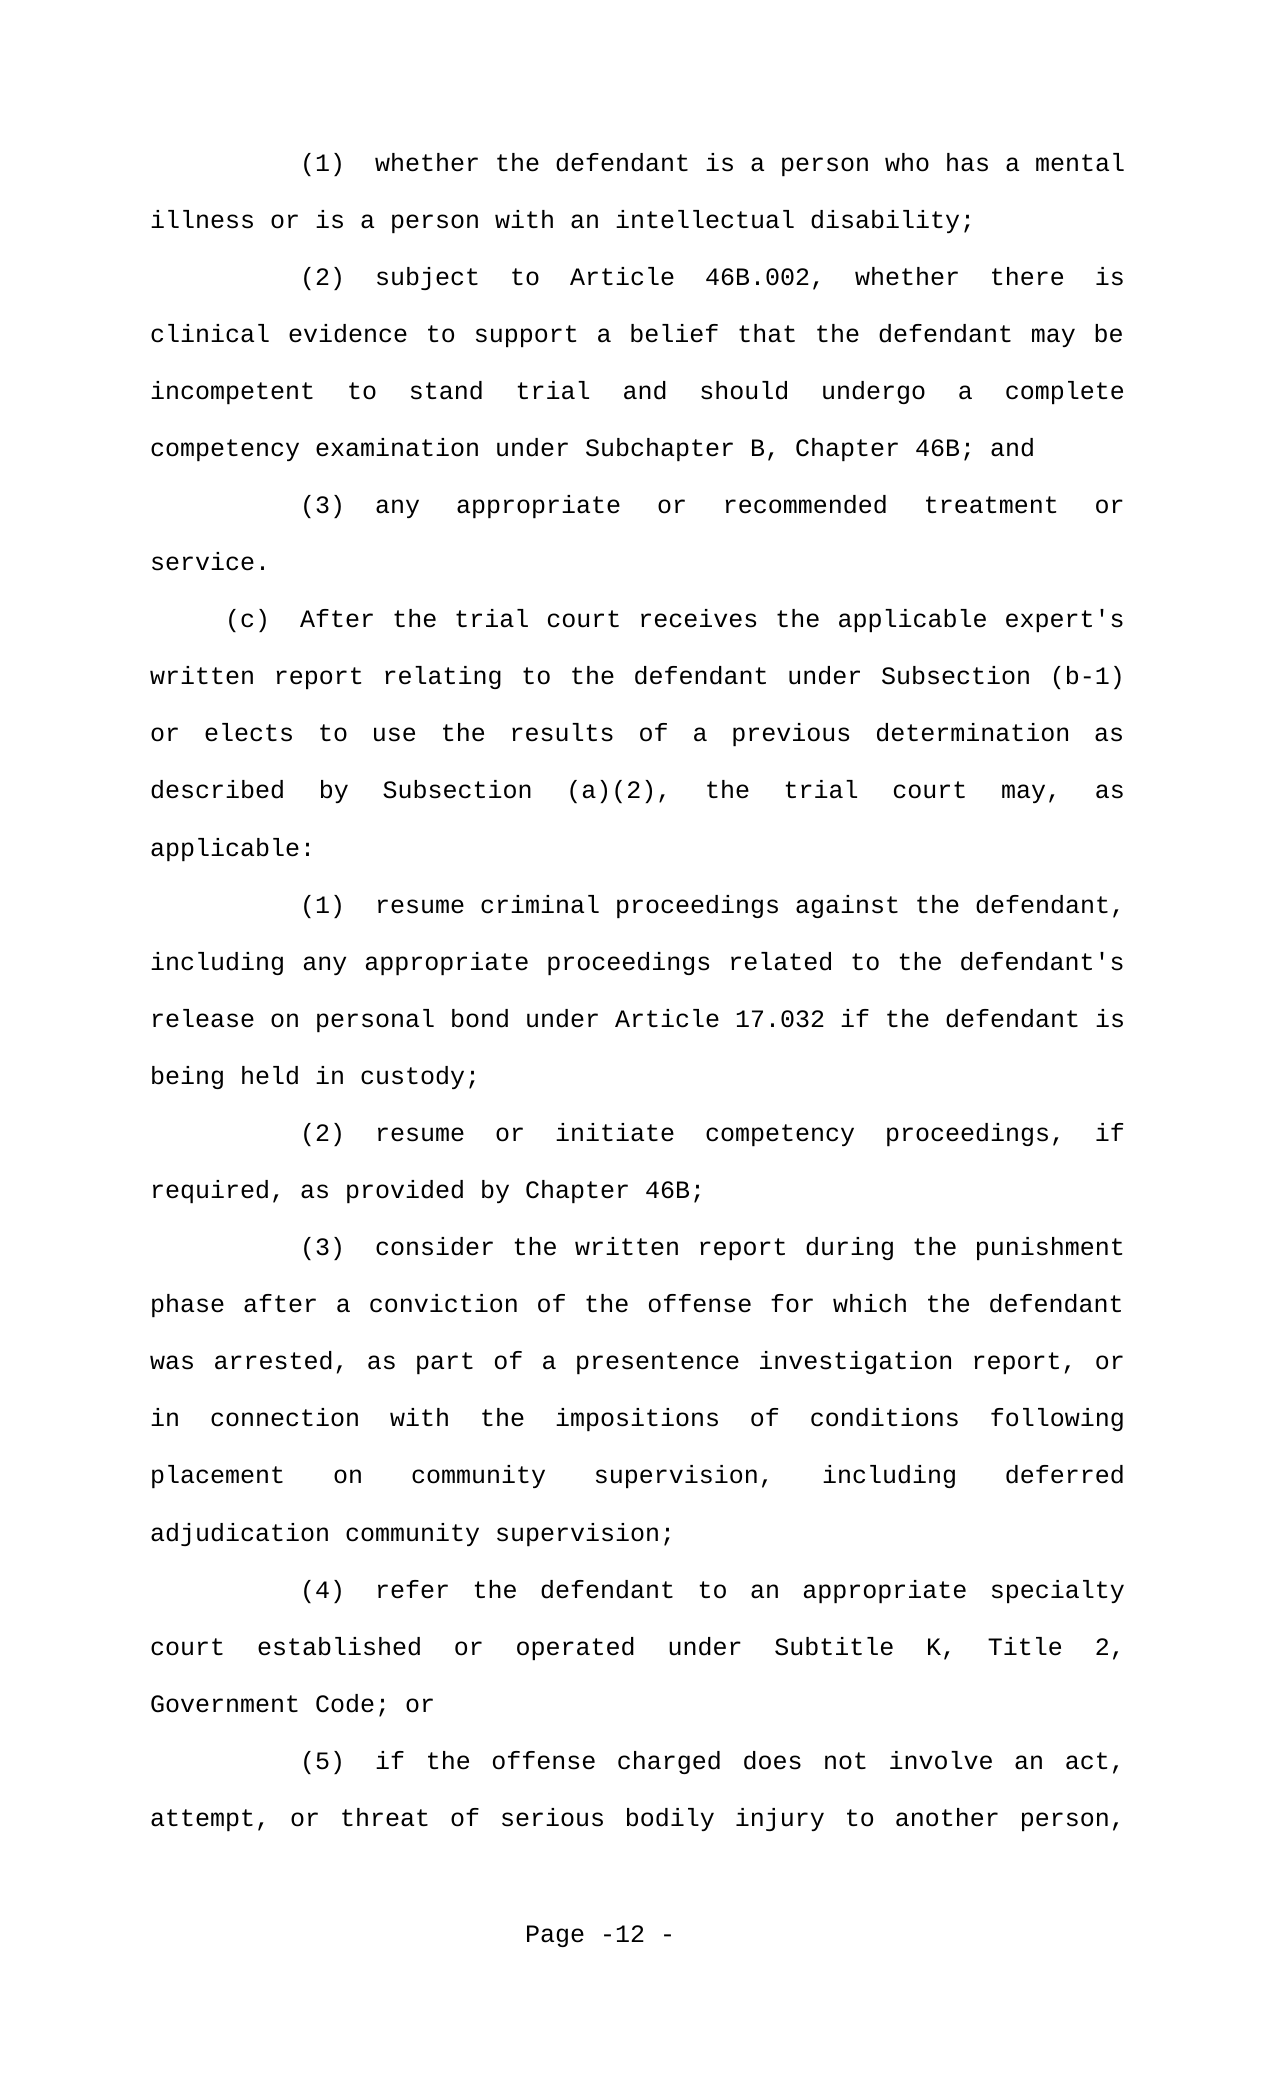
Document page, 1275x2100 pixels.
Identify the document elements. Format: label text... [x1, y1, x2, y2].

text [150, 1748, 1125, 1834]
text (3) consider the written report during the punishment phase after a conviction of the offense for which the defendant was arrested, as part of a presentence investigation report, or in connection with the impositions of conditions following placement on community supervision, including deferred adjudication community supervision; [150, 1234, 1125, 1548]
text (2) resume or initiate competency proceedings, if required, as provided by Chapter 46B; [150, 1120, 1125, 1206]
text (1) whether the defendant is a person who has a mental illness or is a person with an intellectual disability; [150, 150, 1125, 236]
text (2) subject to Article 46B.002, whether there is clinical evidence to support a belief that the defendant may be incompetent to stand trial and should undergo a complete competency examination under Subchapter B, Chapter 46B; and [150, 264, 1125, 464]
text (4) refer the defendant to an appropriate specialty court established or operated under Subtitle K, Title 2, Government Code; or [150, 1577, 1125, 1720]
text (c) After the trial court receives the applicable expert's written report relating to the defendant under Subsection (b-1) or elects to use the results of a previous determination as described by Subsection (a)(2), the trial court may, as applicable: [150, 607, 1125, 863]
text (3) any appropriate or recommended treatment or service. [150, 492, 1125, 578]
text (1) resume criminal proceedings against the defendant, including any appropriate proceedings related to the defendant's release on personal bond under Article 17.032 if the defendant is being held in custody; [150, 892, 1125, 1092]
